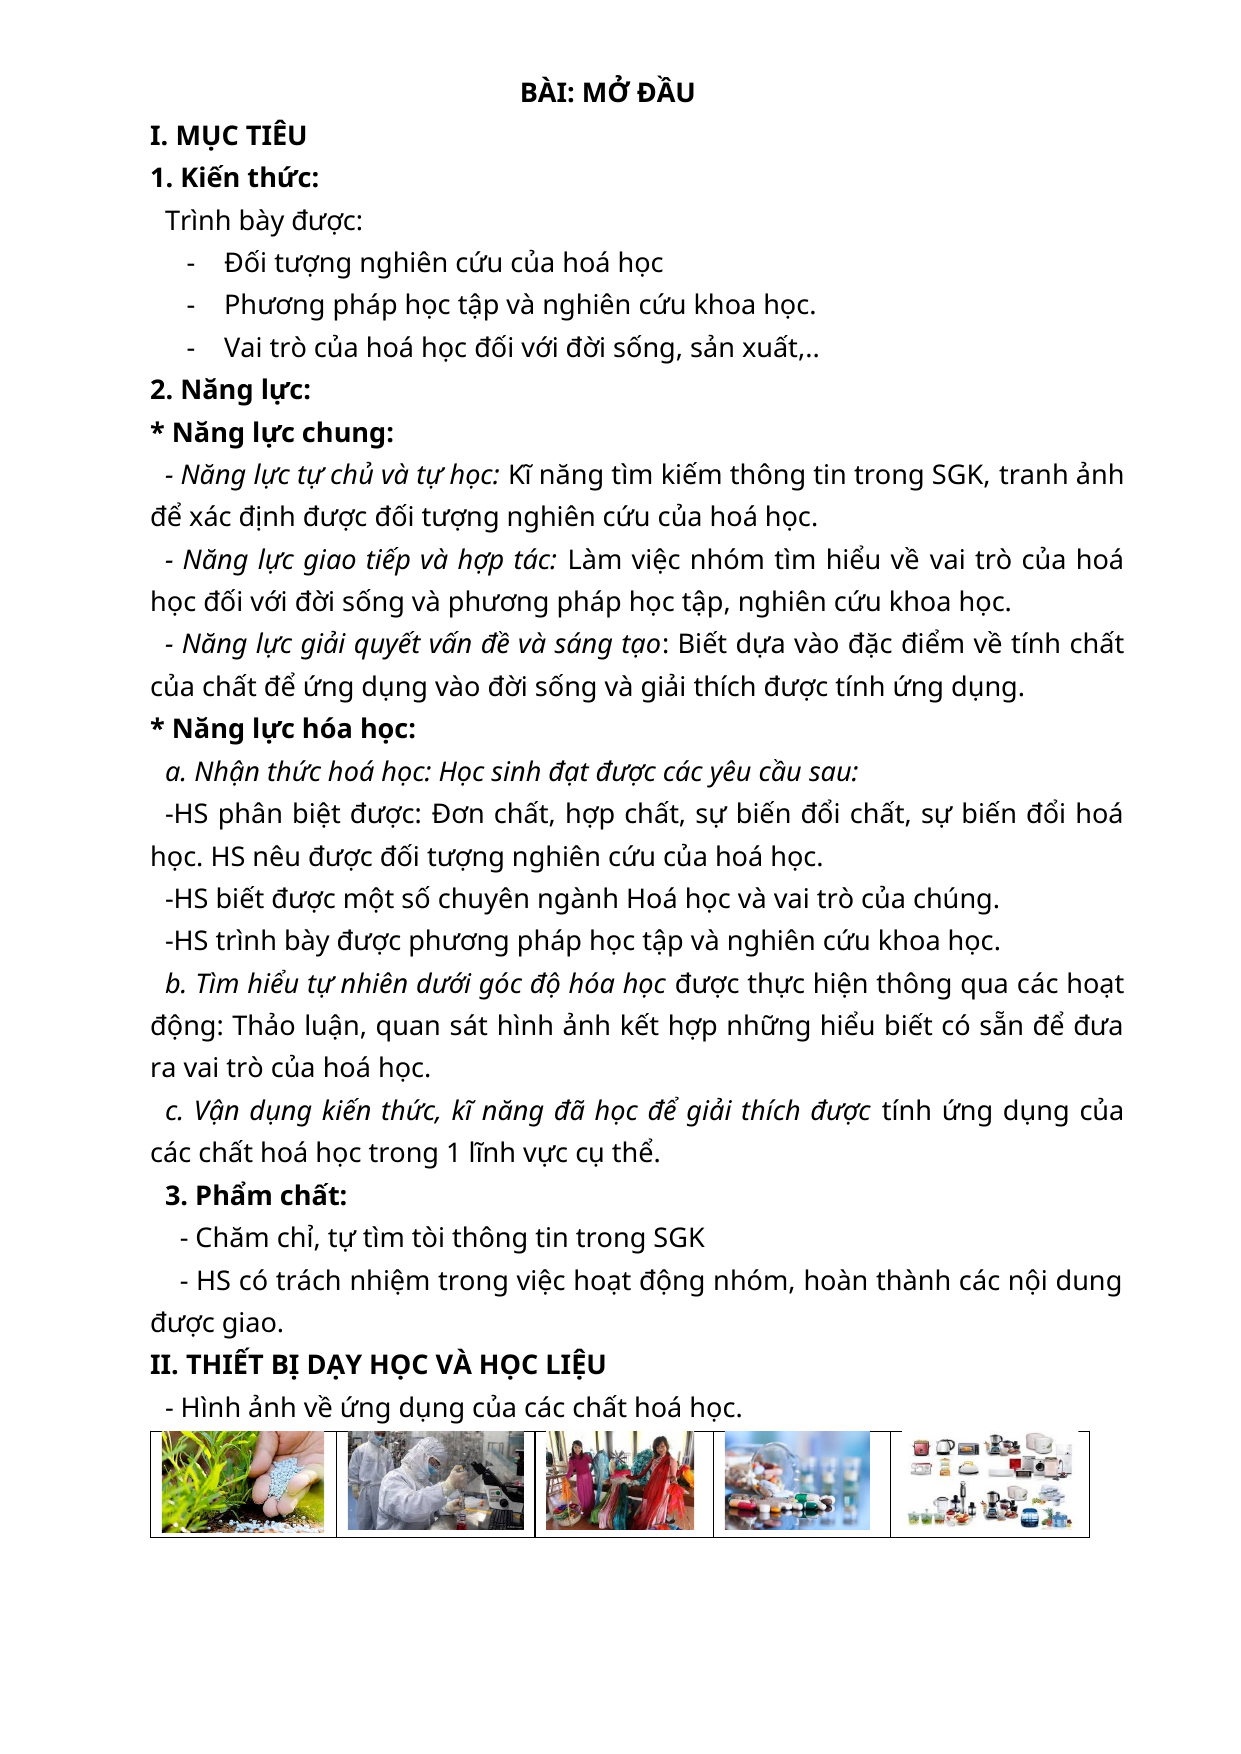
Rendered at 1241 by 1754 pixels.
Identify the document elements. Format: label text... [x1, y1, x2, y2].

table_header [891, 1432, 1089, 1537]
list Phương pháp học tập và nghiên cứu khoa học. [186, 286, 1124, 323]
text I. MỤC TIÊU [150, 116, 1124, 153]
text * Năng lực hóa học: [150, 710, 1124, 747]
table_header [337, 1432, 534, 1537]
text - Hình ảnh về ứng dụng của các chất hoá học. [150, 1388, 1124, 1425]
list Đối tượng nghiên cứu của hoá học [186, 243, 1124, 280]
text 2. Năng lực: [150, 371, 1124, 407]
text II. THIẾT BỊ DẠY HỌC VÀ HỌC LIỆU [150, 1346, 1124, 1383]
text - HS có trách nhiệm trong việc hoạt động nhóm, hoàn thành các nội dung được giao. [150, 1261, 1124, 1340]
text 1. Kiến thức: [150, 159, 1124, 196]
text b. Tìm hiểu tự nhiên dưới góc độ hóa học được thực hiện thông qua các hoạt động: Thảo luận, quan sát hình ảnh kết hợp những hiểu biết có sẵn để đưa ra vai trò của hoá học. [150, 964, 1124, 1086]
picture [724, 1431, 870, 1530]
text 3. Phẩm chất: [150, 1176, 1124, 1213]
list Vai trò của hoá học đối với đời sống, sản xuất,.. [186, 328, 1124, 365]
table_header [536, 1432, 713, 1537]
text - Năng lực tự chủ và tự học: Kĩ năng tìm kiếm thông tin trong SGK, tranh ảnh để xác định được đối tượng nghiên cứu của hoá học. [150, 455, 1124, 535]
text a. Nhận thức hoá học: Học sinh đạt được các yêu cầu sau: [150, 752, 1124, 789]
table_header [151, 1432, 336, 1537]
text - Năng lực giải quyết vấn đề và sáng tạo: Biết dựa vào đặc điểm về tính chất của chất để ứng dụng vào đời sống và giải thích được tính ứng dụng. [150, 625, 1124, 704]
text - Chăm chỉ, tự tìm tòi thông tin trong SGK [150, 1218, 1124, 1255]
picture [902, 1431, 1079, 1530]
text BÀI: MỞ ĐẦU [91, 74, 1124, 111]
table_header [714, 1432, 890, 1537]
text -HS biết được một số chuyên ngành Hoá học và vai trò của chúng. [150, 879, 1124, 916]
text Trình bày được: [150, 201, 1124, 238]
text -HS phân biệt được: Đơn chất, hợp chất, sự biến đổi chất, sự biến đổi hoá học. HS nêu được đối tượng nghiên cứu của hoá học. [150, 794, 1124, 874]
text -HS trình bày được phương pháp học tập và nghiên cứu khoa học. [150, 922, 1124, 959]
picture [161, 1431, 325, 1533]
text - Năng lực giao tiếp và hợp tác: Làm việc nhóm tìm hiểu về vai trò của hoá học đối với đời sống và phương pháp học tập, nghiên cứu khoa học. [150, 540, 1124, 619]
text * Năng lực chung: [150, 413, 1124, 450]
text c. Vận dụng kiến thức, kĩ năng đã học để giải thích được tính ứng dụng của các chất hoá học trong 1 lĩnh vực cụ thể. [150, 1091, 1124, 1171]
picture [546, 1431, 695, 1530]
picture [347, 1431, 524, 1530]
